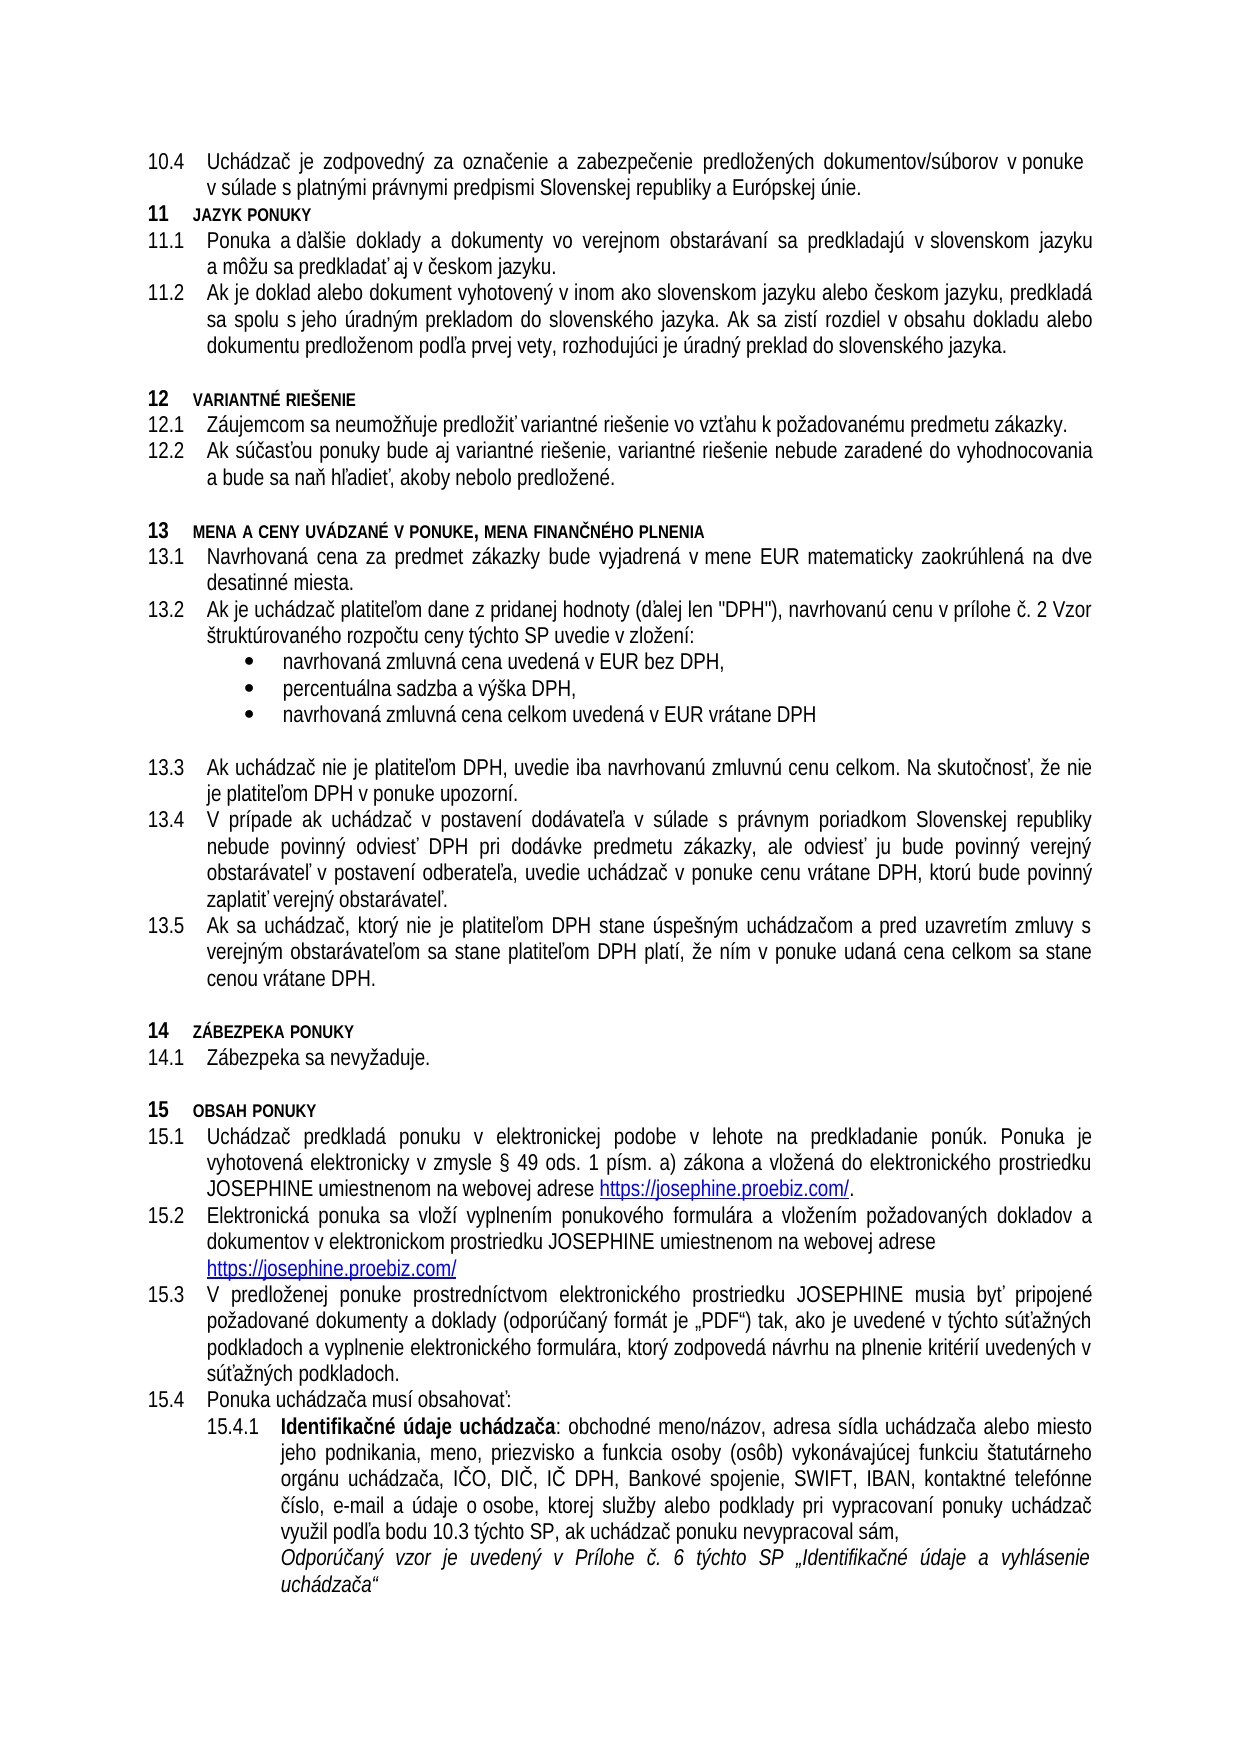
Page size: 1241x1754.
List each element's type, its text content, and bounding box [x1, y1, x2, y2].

subtitle jazyk ponuky [148, 200, 1093, 227]
subtitle zábezpeka ponuky [148, 1017, 1093, 1044]
subtitle obsah ponuky [148, 1096, 1093, 1123]
list Uchádzač je zodpovedný za označenie a zabezpečenie predložených dokumentov/súborov v ponuke v súlade s platnými právnymi predpismi Slovenskej republiky a Európskej únie. [148, 148, 1093, 200]
list Záujemcom sa neumožňuje predložiť variantné riešenie vo vzťahu k požadovanému predmetu zákazky. [148, 411, 1093, 437]
list Ponuka uchádzača musí obsahovať: [148, 1386, 1093, 1413]
list Identifikačné údaje uchádzača: obchodné meno/názov, adresa sídla uchádzača alebo miesto jeho podnikania, meno, priezvisko a funkcia osoby (osôb) vykonávajúcej funkciu štatutárneho orgánu uchádzača, IČO, DIČ, IČ DPH, Bankové spojenie, SWIFT, IBAN, kontaktné telefónne číslo, e-mail a údaje o osobe, ktorej služby alebo podklady pri vypracovaní ponuky uchádzač využil podľa bodu 10.3 týchto SP, ak uchádzač ponuku nevypracoval sám, [207, 1413, 1093, 1544]
subtitle variantné riešenie [148, 385, 1093, 411]
list Navrhovaná cena za predmet zákazky bude vyjadrená v mene EUR matematicky zaokrúhlená na dve desatinné miesta. [148, 543, 1093, 596]
list Ak uchádzač nie je platiteľom DPH, uvedie iba navrhovanú zmluvnú cenu celkom. Na skutočnosť, že nie je platiteľom DPH v ponuke upozorní. [148, 754, 1093, 806]
text Odporúčaný vzor je uvedený v Prílohe č. 6 týchto SP „Identifikačné údaje a vyhlásenie uchádzača“ [281, 1544, 1093, 1597]
list Ak súčasťou ponuky bude aj variantné riešenie, variantné riešenie nebude zaradené do vyhodnocovania a bude sa naň hľadieť, akoby nebolo predložené. [148, 437, 1093, 490]
list V predloženej ponuke prostredníctvom elektronického prostriedku JOSEPHINE musia byť pripojené požadované dokumenty a doklady (odporúčaný formát je „PDF“) tak, ako je uvedené v týchto súťažných podkladoch a vyplnenie elektronického formulára, ktorý zodpovedá návrhu na plnenie kritérií uvedených v súťažných podkladoch. [148, 1281, 1093, 1386]
list Ponuka a ďalšie doklady a dokumenty vo verejnom obstarávaní sa predkladajú v slovenskom jazyku a môžu sa predkladať aj v českom jazyku. [148, 227, 1093, 279]
list Ak je doklad alebo dokument vyhotovený v inom ako slovenskom jazyku alebo českom jazyku, predkladá sa spolu s jeho úradným prekladom do slovenského jazyka. Ak sa zistí rozdiel v obsahu dokladu alebo dokumentu predloženom podľa prvej vety, rozhodujúci je úradný preklad do slovenského jazyka. [148, 279, 1093, 358]
list navrhovaná zmluvná cena celkom uvedená v EUR vrátane DPH [245, 701, 1093, 727]
list Ak sa uchádzač, ktorý nie je platiteľom DPH stane úspešným uchádzačom a pred uzavretím zmluvy s verejným obstarávateľom sa stane platiteľom DPH platí, že ním v ponuke udaná cena celkom sa stane cenou vrátane DPH. [148, 912, 1093, 991]
list V prípade ak uchádzač v postavení dodávateľa v súlade s právnym poriadkom Slovenskej republiky nebude povinný odviesť DPH pri dodávke predmetu zákazky, ale odviesť ju bude povinný verejný obstarávateľ v postavení odberateľa, uvedie uchádzač v ponuke cenu vrátane DPH, ktorú bude povinný zaplatiť verejný obstarávateľ. [148, 806, 1093, 912]
subtitle mena a ceny uvádzané v ponuke, mena finančného plnenia [148, 517, 1093, 543]
list Zábezpeka sa nevyžaduje. [148, 1044, 1093, 1070]
list percentuálna sadzba a výška DPH, [245, 675, 1093, 701]
text https://josephine.proebiz.com/ [207, 1254, 1093, 1281]
list navrhovaná zmluvná cena uvedená v EUR bez DPH, [245, 648, 1093, 675]
list Ak je uchádzač platiteľom dane z pridanej hodnoty (ďalej len "DPH"), navrhovanú cenu v prílohe č. 2 Vzor štruktúrovaného rozpočtu ceny týchto SP uvedie v zložení: [148, 596, 1093, 648]
list Uchádzač predkladá ponuku v elektronickej podobe v lehote na predkladanie ponúk. Ponuka je vyhotovená elektronicky v zmysle § 49 ods. 1 písm. a) zákona a vložená do elektronického prostriedku JOSEPHINE umiestnenom na webovej adrese https://josephine.proebiz.com/. [148, 1123, 1093, 1202]
list Elektronická ponuka sa vloží vyplnením ponukového formulára a vložením požadovaných dokladov a dokumentov v elektronickom prostriedku JOSEPHINE umiestnenom na webovej adrese [148, 1202, 1093, 1254]
